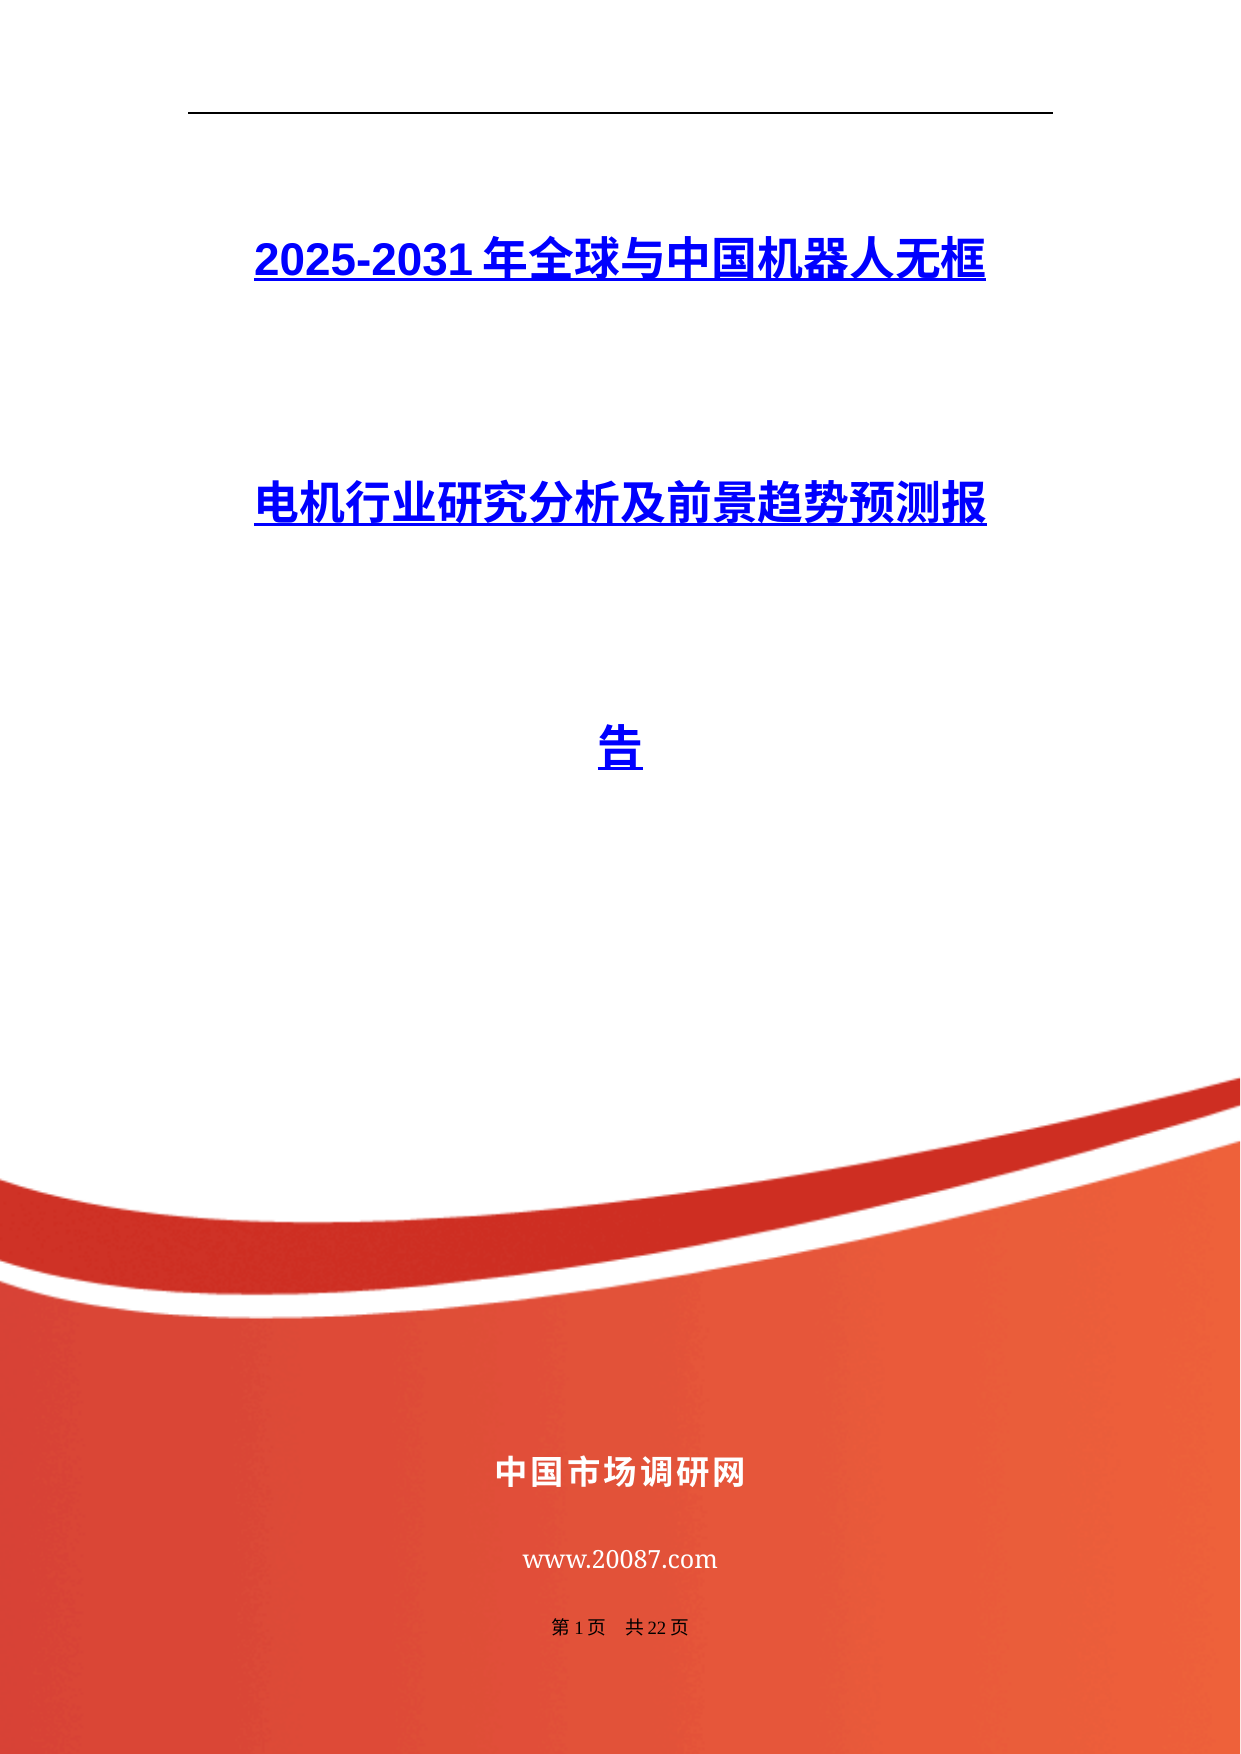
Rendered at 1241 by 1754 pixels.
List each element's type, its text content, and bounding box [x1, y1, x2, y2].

subtitle 中国市场调研网 [187, 1437, 1053, 1502]
table_header 2025-2031年全球与中国机器人无框电机行业研究分析及前景趋势预测报告 [188, 207, 1053, 871]
text www.20087.com [187, 1526, 1053, 1591]
picture [0, 1006, 1241, 1754]
